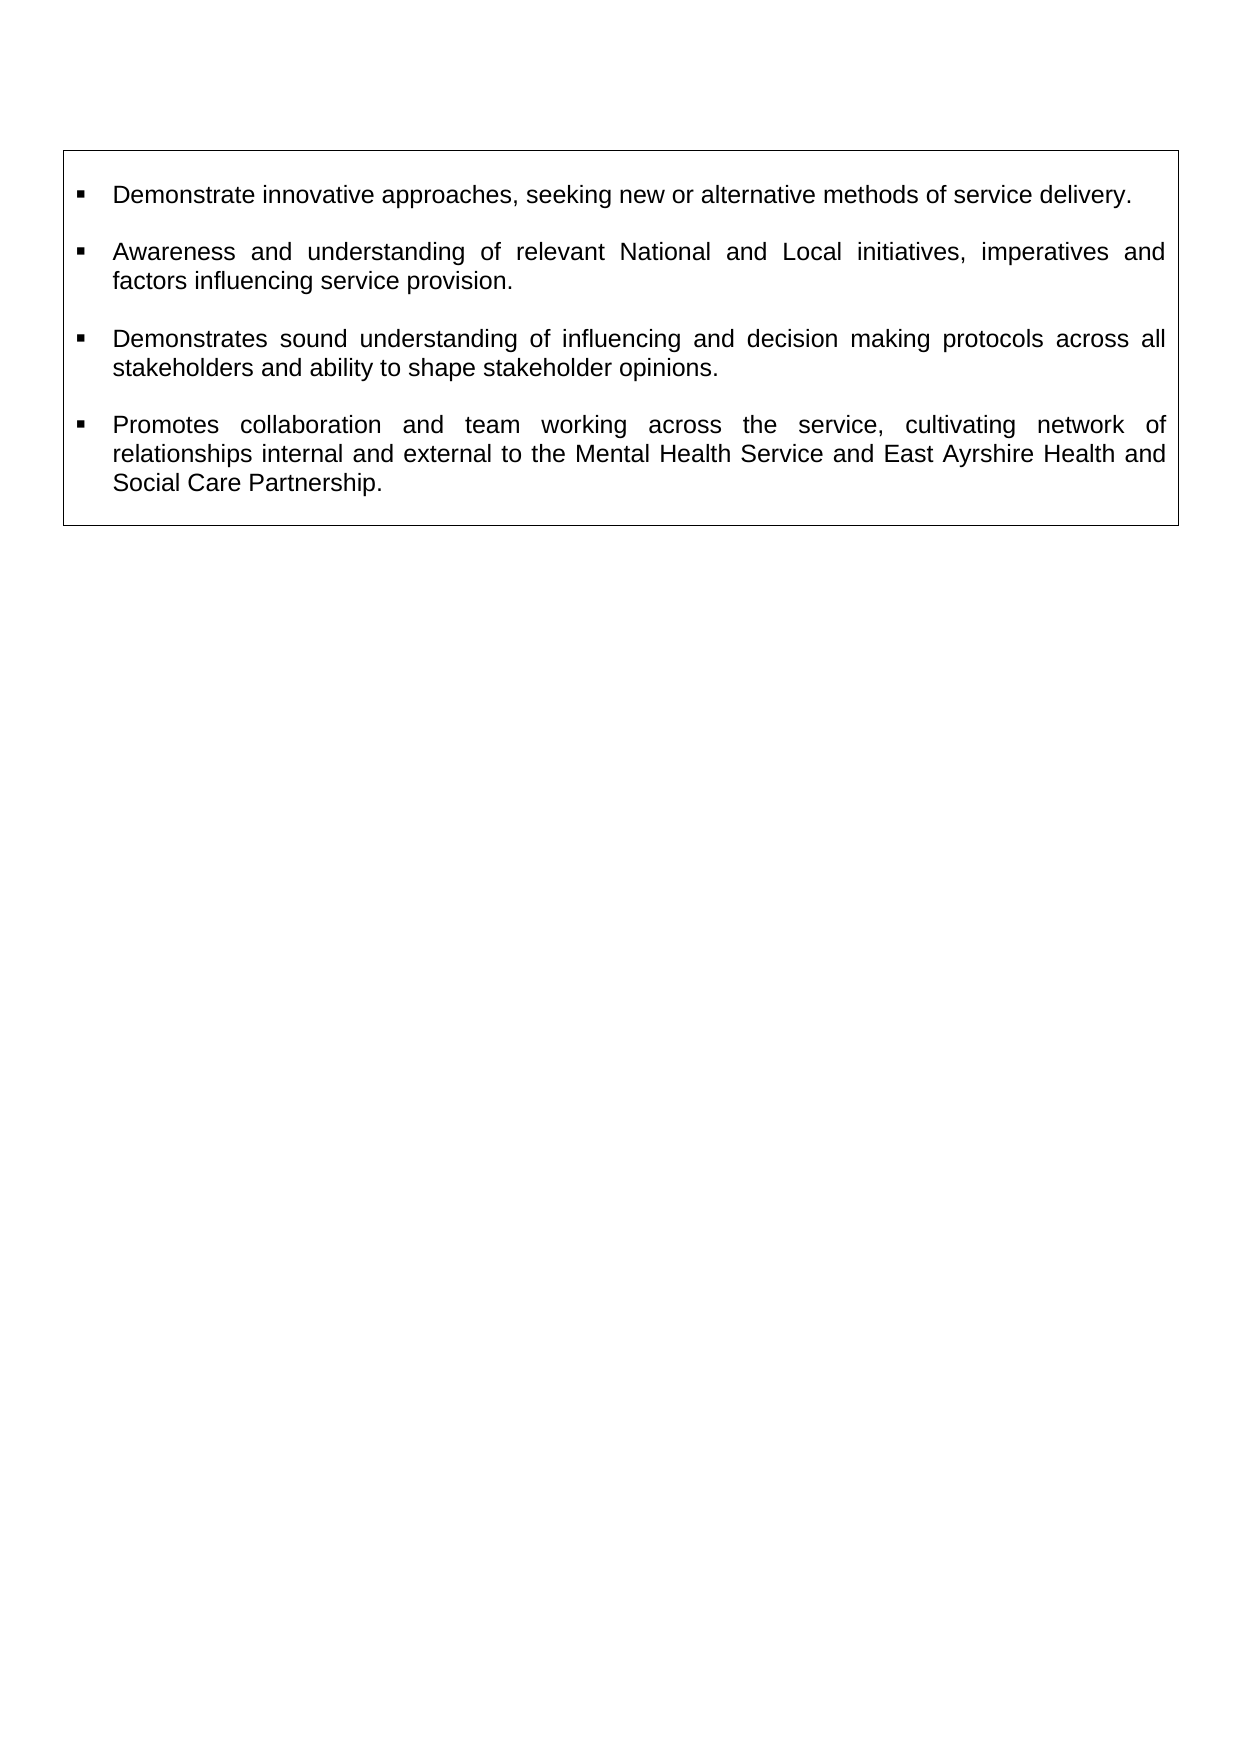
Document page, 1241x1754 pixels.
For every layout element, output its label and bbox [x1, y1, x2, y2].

table_cell [64, 151, 1178, 525]
